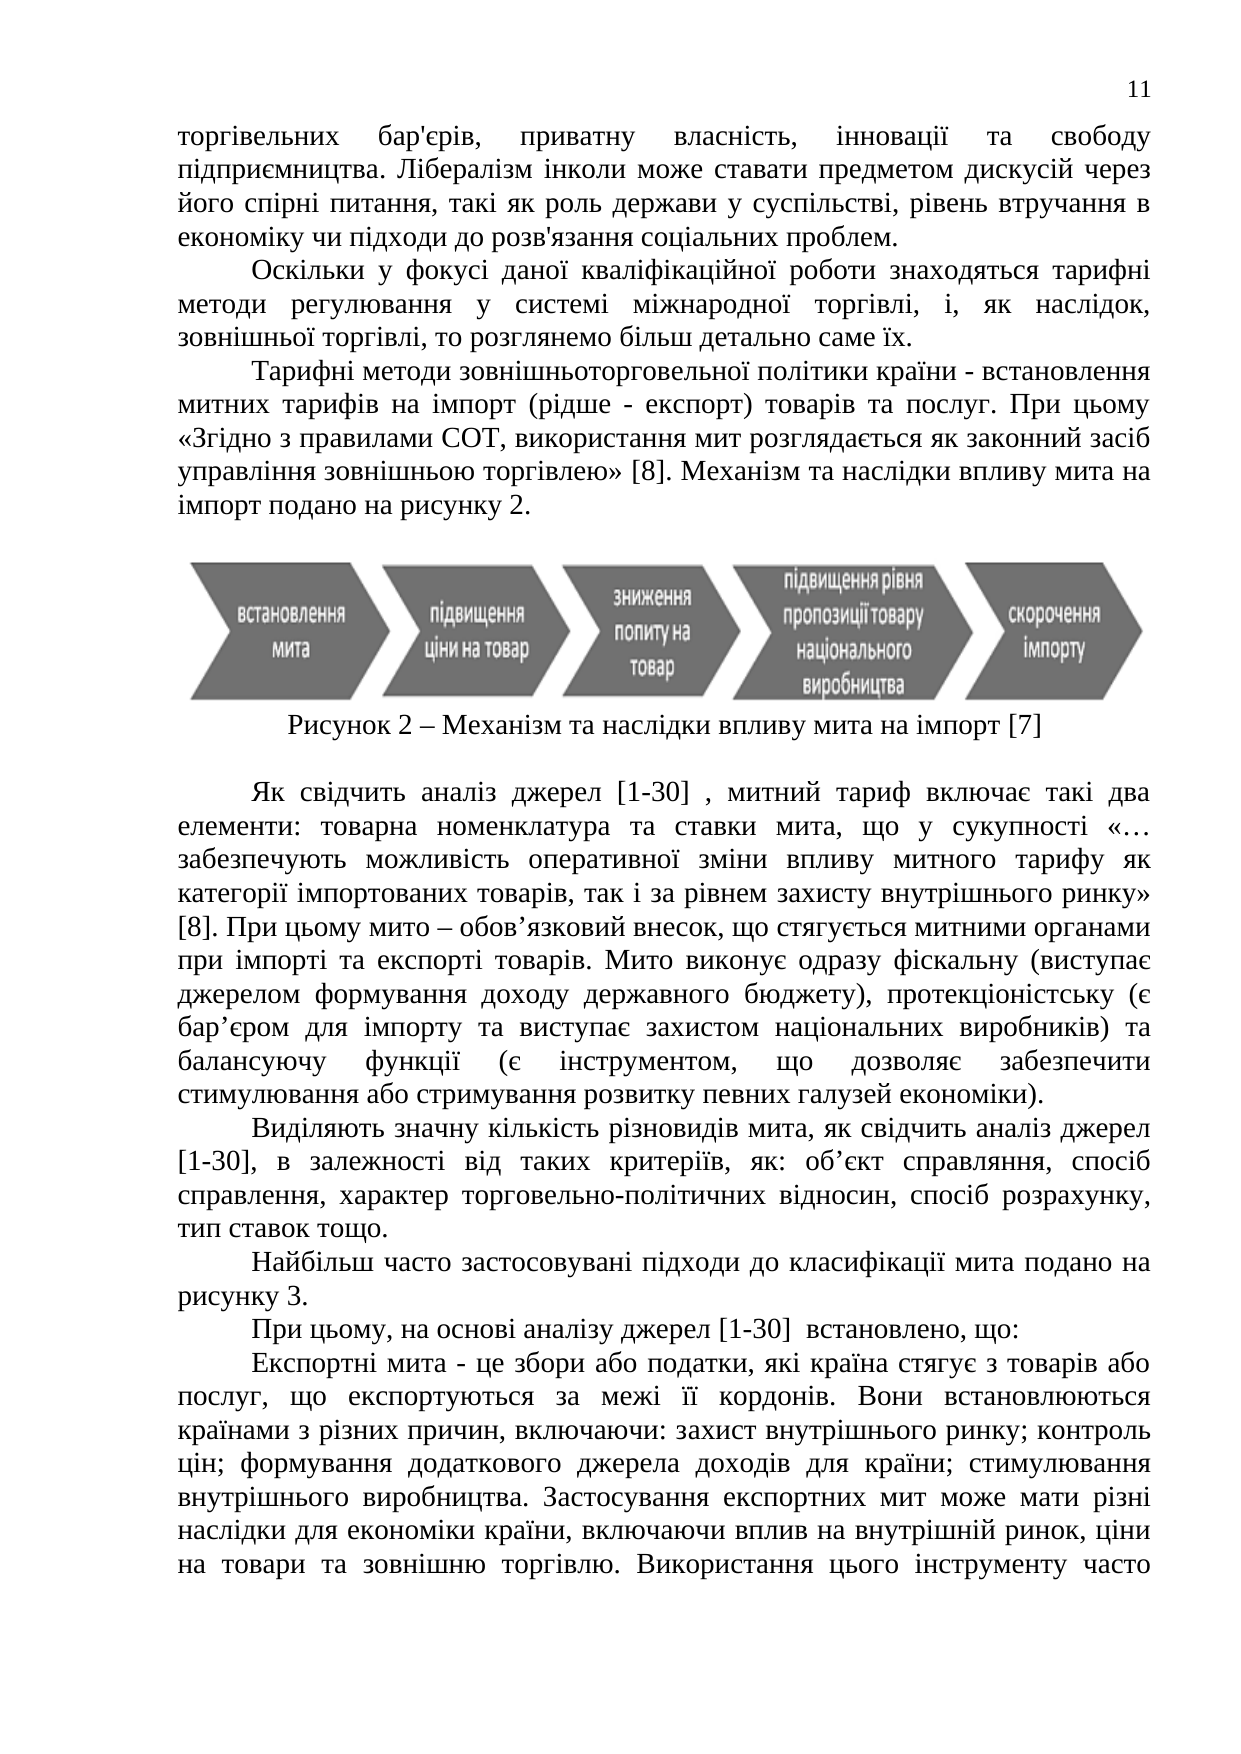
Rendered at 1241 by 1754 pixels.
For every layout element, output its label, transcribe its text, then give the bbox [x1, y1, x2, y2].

text Тарифні методи зовнішньоторговельної політики країни - встановлення митних тарифів на імпорт (рідше - експорт) товарів та послуг. При цьому «Згідно з правилами СОТ, використання мит розглядається як законний засіб управління зовнішньою торгівлею» [8]. Механізм та наслідки впливу мита на імпорт подано на рисунку 2. [177, 353, 1152, 521]
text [177, 118, 1152, 252]
text Рисунок 2 – Механізм та наслідки впливу мита на імпорт [7] [177, 707, 1152, 741]
text Найбільш часто застосовувані підходи до класифікації мита подано на рисунку 3. [177, 1244, 1152, 1311]
text При цьому, на основі аналізу джерел [1-30] встановлено, що: [177, 1311, 1152, 1345]
text Як свідчить аналіз джерел [1-30] , митний тариф включає такі два елементи: товарна номенклатура та ставки мита, що у сукупності «… забезпечують можливість оперативної зміни впливу митного тарифу як категорії імпортованих товарів, так і за рівнем захисту внутрішнього ринку» [8]. При цьому мито – обов’язковий внесок, що стягується митними органами при імпорті та експорті товарів. Мито виконує одразу фіскальну (виступає джерелом формування доходу державного бюджету), протекціоністську (є бар’єром для імпорту та виступає захистом національних виробників) та балансуючу функції (є інструментом, що дозволяє забезпечити стимулювання або стримування розвитку певних галузей економіки). [177, 774, 1152, 1110]
text Виділяють значну кількість різновидів мита, як свідчить аналіз джерел [1-30], в залежності від таких критеріїв, як: об’єкт справляння, спосіб справлення, характер торговельно-політичних відносин, спосіб розрахунку, тип ставок тощо. [177, 1110, 1152, 1244]
picture [177, 554, 1146, 708]
text Оскільки у фокусі даної кваліфікаційної роботи знаходяться тарифні методи регулювання у системі міжнародної торгівлі, і, як наслідок, зовнішньої торгівлі, то розглянемо більш детально саме їх. [177, 252, 1152, 353]
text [177, 1345, 1152, 1579]
